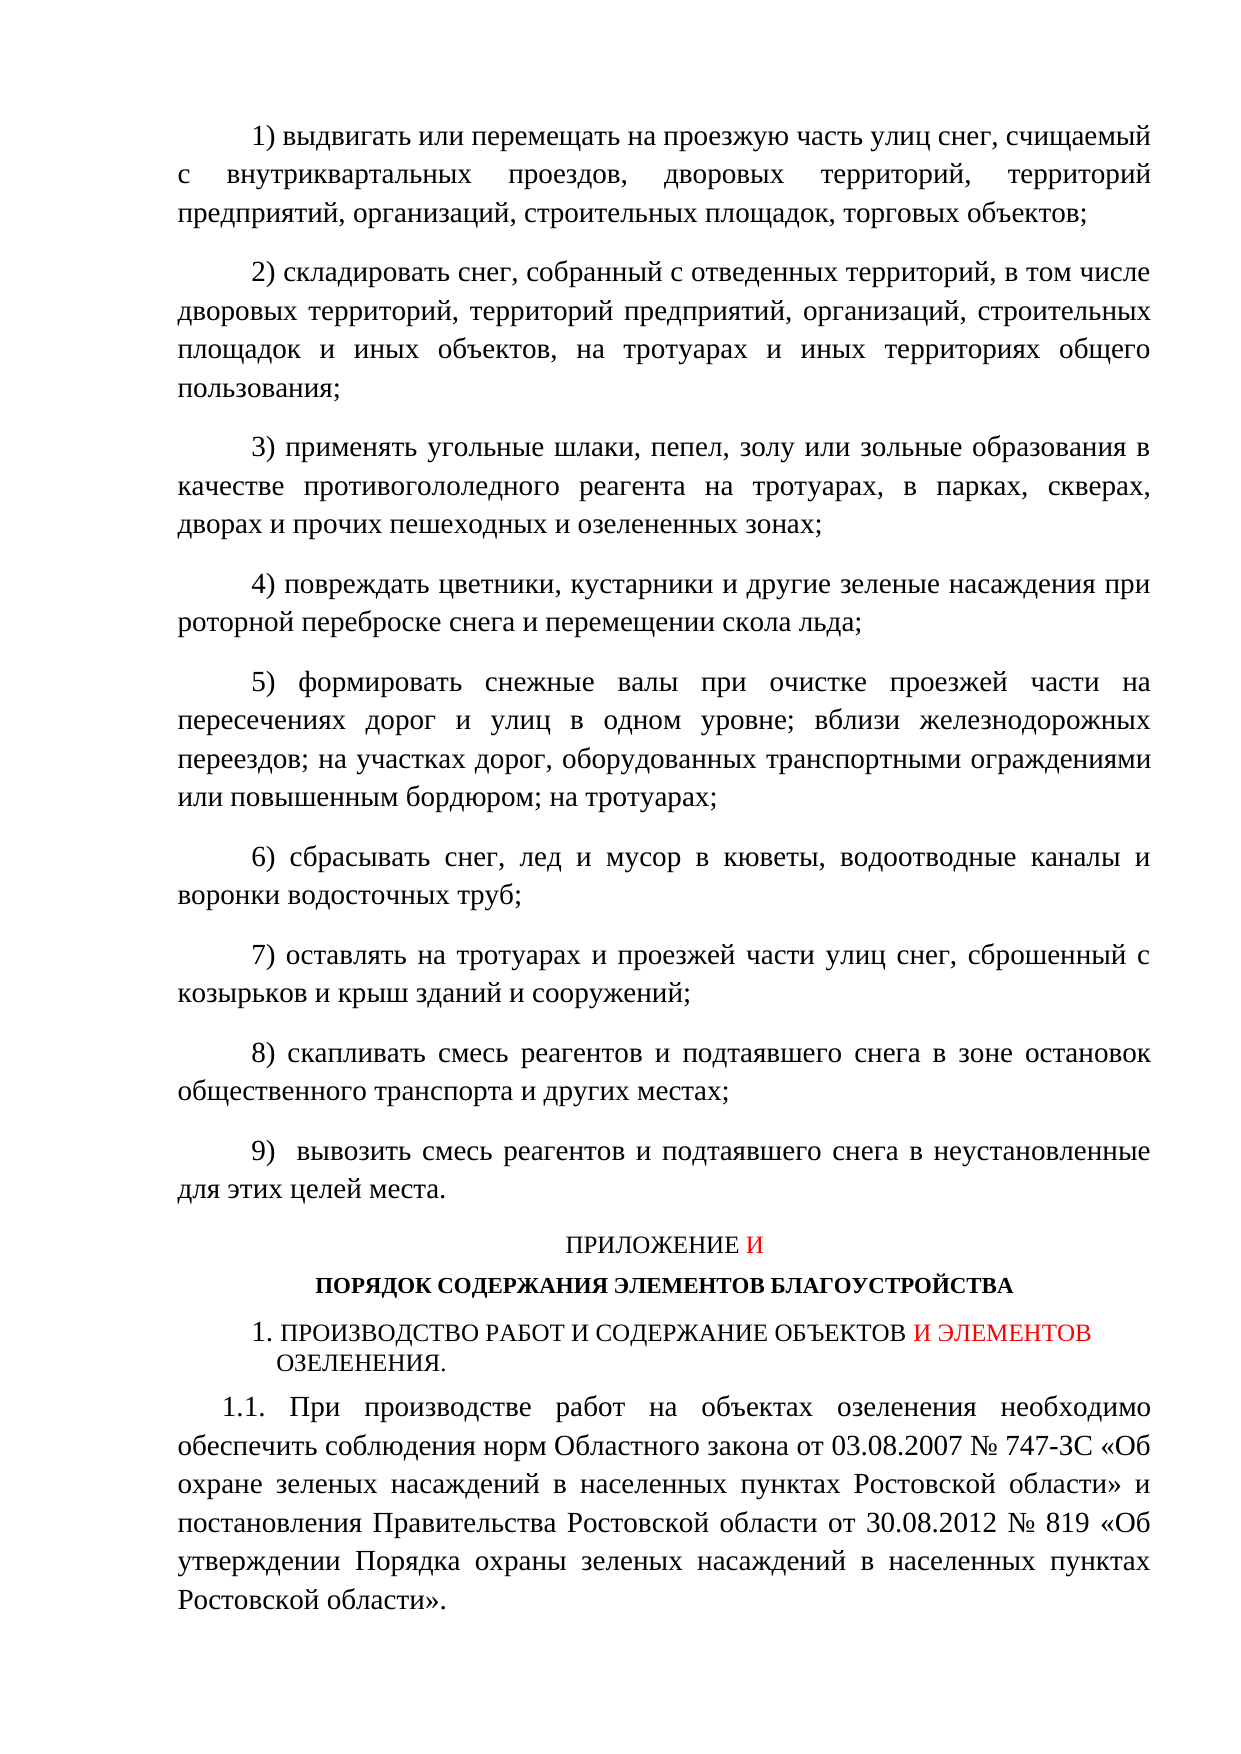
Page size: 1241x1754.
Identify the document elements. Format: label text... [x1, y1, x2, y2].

text 2) складировать снег, собранный с отведенных территорий, в том числе дворовых территорий, территорий предприятий, организаций, строительных площадок и иных объектов, на тротуарах и иных территориях общего пользования; [177, 254, 1152, 404]
text 6) сбрасывать снег, лед и мусор в кюветы, водоотводные каналы и воронки водосточных труб; [177, 839, 1152, 911]
text 3) применять угольные шлаки, пепел, золу или зольные образования в качестве противогололедного реагента на тротуарах, в парках, скверах, дворах и прочих пешеходных и озелененных зонах; [177, 429, 1152, 540]
text 5) формировать снежные валы при очистке проезжей части на пересечениях дорог и улиц в одном уровне; вблизи железнодорожных переездов; на участках дорог, оборудованных транспортными ограждениями или повышенным бордюром; на тротуарах; [177, 664, 1152, 813]
text 1) выдвигать или перемещать на проезжую часть улиц снег, счищаемый с внутриквартальных проездов, дворовых территорий, территорий предприятий, организаций, строительных площадок, торговых объектов; [177, 118, 1152, 229]
text ОЗЕЛЕНЕНИЯ. [177, 1348, 1152, 1377]
text 7) оставлять на тротуарах и проезжей части улиц снег, сброшенный с козырьков и крыш зданий и сооружений; [177, 937, 1152, 1009]
text 8) скапливать смесь реагентов и подтаявшего снега в зоне остановок общественного транспорта и других местах; [177, 1035, 1152, 1107]
text 9) вывозить смесь реагентов и подтаявшего снега в неустановленные для этих целей места. [177, 1133, 1152, 1205]
text 4) повреждать цветники, кустарники и другие зеленые насаждения при роторной переброске снега и перемещении скола льда; [177, 566, 1152, 638]
text ПРИЛОЖЕНИЕ И [177, 1231, 1152, 1259]
text 1.1. При производстве работ на объектах озеленения необходимо обеспечить соблюдения норм Областного закона от 03.08.2007 № 747-ЗС «Об охране зеленых насаждений в населенных пунктах Ростовской области» и постановления Правительства Ростовской области от 30.08.2012 № 819 «Об утверждении Порядка охраны зеленых насаждений в населенных пунктах Ростовской области». [177, 1389, 1152, 1616]
text 1. ПРОИЗВОДСТВО РАБОТ И СОДЕРЖАНИЕ ОБЪЕКТОВ И ЭЛЕМЕНТОВ [177, 1314, 1152, 1348]
text ПОРЯДОК СОДЕРЖАНИЯ ЭЛЕМЕНТОВ БЛАГОУСТРОЙСТВА [177, 1272, 1152, 1298]
